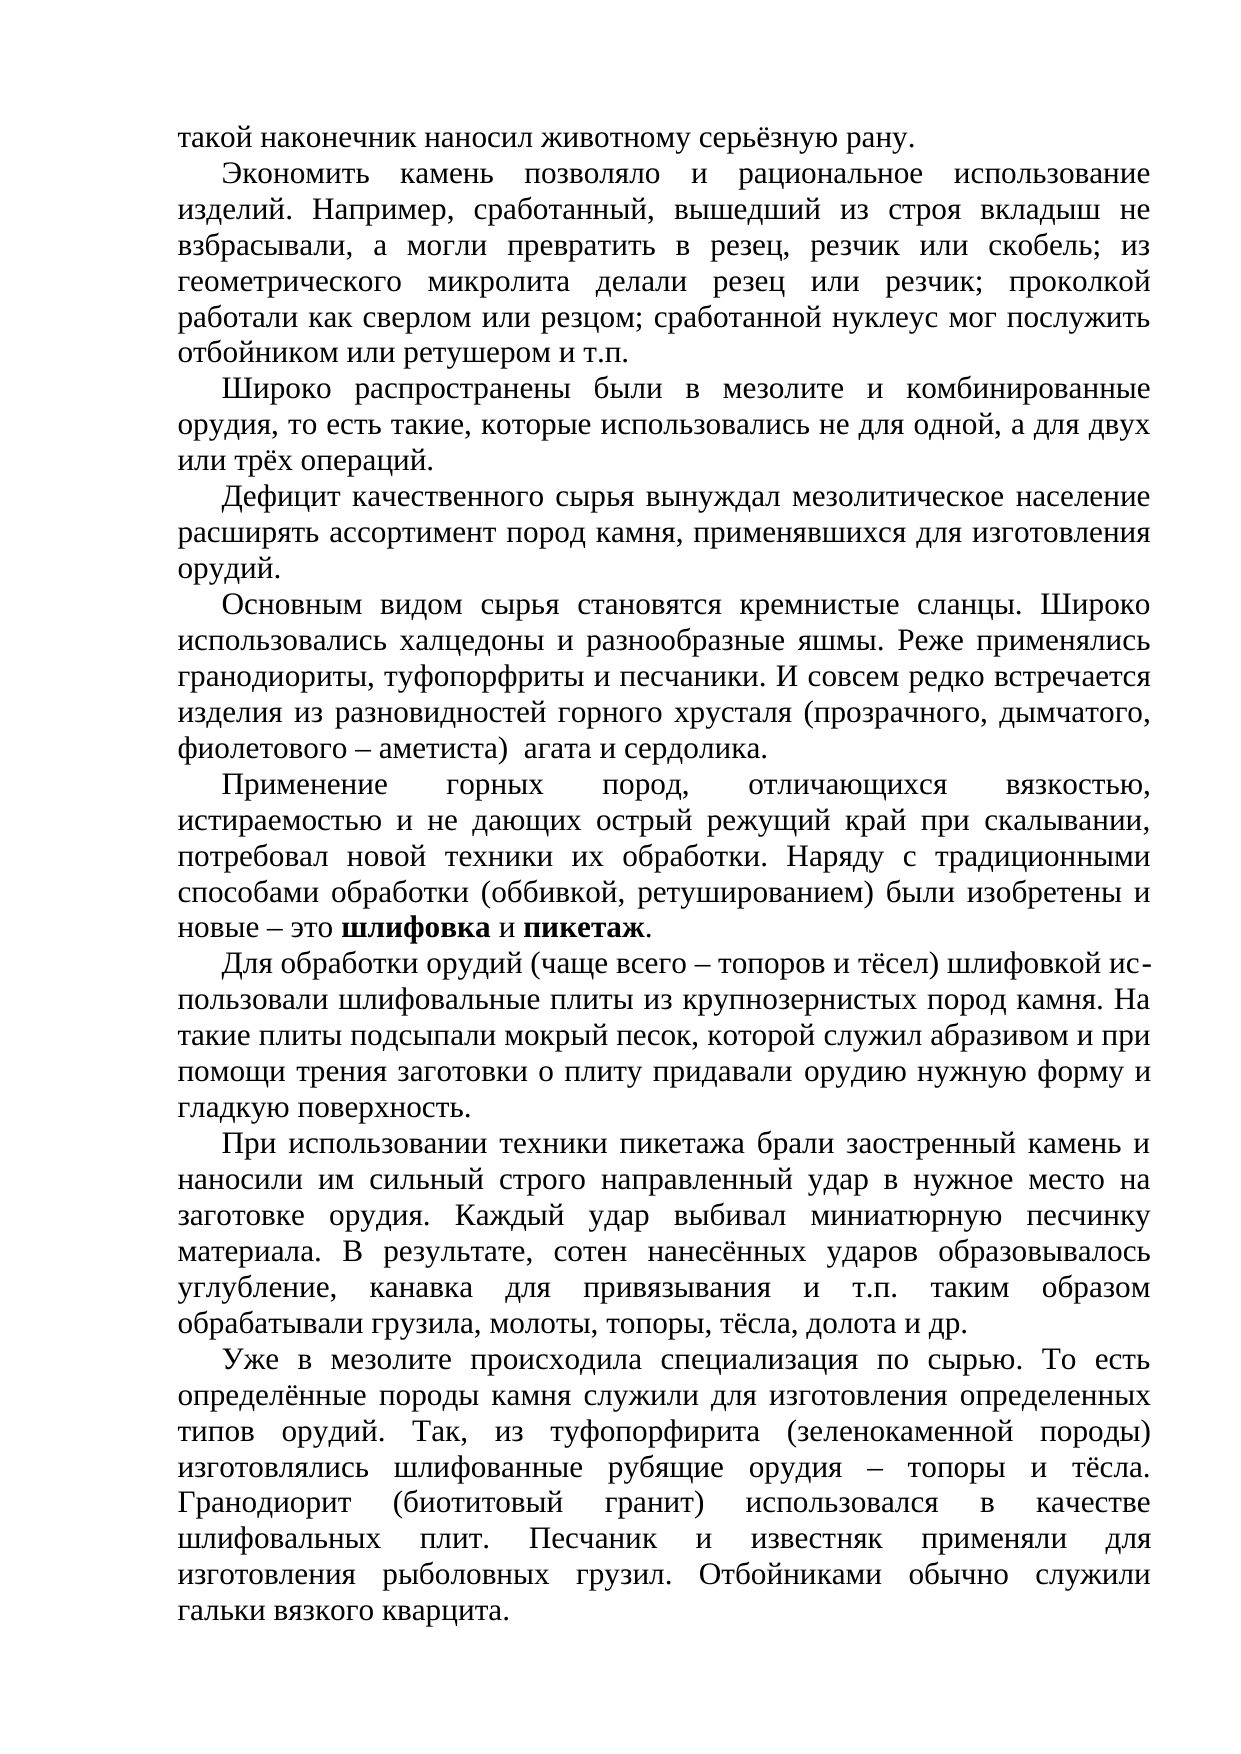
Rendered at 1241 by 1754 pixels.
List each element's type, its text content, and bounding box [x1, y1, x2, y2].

text Уже в мезолите происходила специализация по сырью. То есть определённые породы камня служили для изготовления определенных типов орудий. Так, из туфопорфирита (зеленокаменной породы) изготовлялись шлифованные рубящие орудия – топоры и тёсла. Гранодиорит (биотитовый гранит) использовался в качестве шлифовальных плит. Песчаник и известняк применяли для изготовления рыболовных грузил. Отбойниками обычно служили гальки вязкого кварцита. [177, 1340, 1152, 1627]
text Широко распространены были в мезолите и комбинированные орудия, то есть такие, которые использовались не для одной, а для двух или трёх операций. [177, 370, 1152, 477]
text Основным видом сырья становятся кремнистые сланцы. Широко использовались халцедоны и разнообразные яшмы. Реже применялись гранодиориты, туфопорфриты и песчаники. И совсем редко встречается изделия из разновидностей горного хрусталя (прозрачного, дымчатого, фиолетового – аметиста) агата и сердолика. [177, 585, 1152, 765]
text При использовании техники пикетажа брали заостренный камень и наносили им сильный строго направленный удар в нужное место на заготовке орудия. Каждый удар выбивал миниатюрную песчинку материала. В результате, сотен нанесённых ударов образовывалось углубление, канавка для привязывания и т.п. таким образом обрабатывали грузила, молоты, топоры, тёсла, долота и др. [177, 1124, 1152, 1340]
text Применение горных пород, отличающихся вязкостью, истираемостью и не дающих острый режущий край при скалывании, потребовал новой техники их обработки. Наряду с традиционными способами обработки (оббивкой, ретушированием) были изобретены и новые – это шлифовка и пикетаж. [177, 765, 1152, 945]
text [177, 118, 1152, 154]
text Экономить камень позволяло и рациональное использование изделий. Например, сработанный, вышедший из строя вкладыш не взбрасывали, а могли превратить в резец, резчик или скобель; из геометрического микролита делали резец или резчик; проколкой работали как сверлом или резцом; сработанной нуклеус мог послужить отбойником или ретушером и т.п. [177, 154, 1152, 370]
text Дефицит качественного сырья вынуждал мезолитическое население расширять ассортимент пород камня, применявшихся для изготовления орудий. [177, 477, 1152, 585]
text Для обработки орудий (чаще всего – топоров и тёсел) шлифовкой использовали шлифовальные плиты из крупнозернистых пород камня. На такие плиты подсыпали мокрый песок, которой служил абразивом и при помощи трения заготовки о плиту придавали орудию нужную форму и гладкую поверхность. [177, 945, 1152, 1124]
